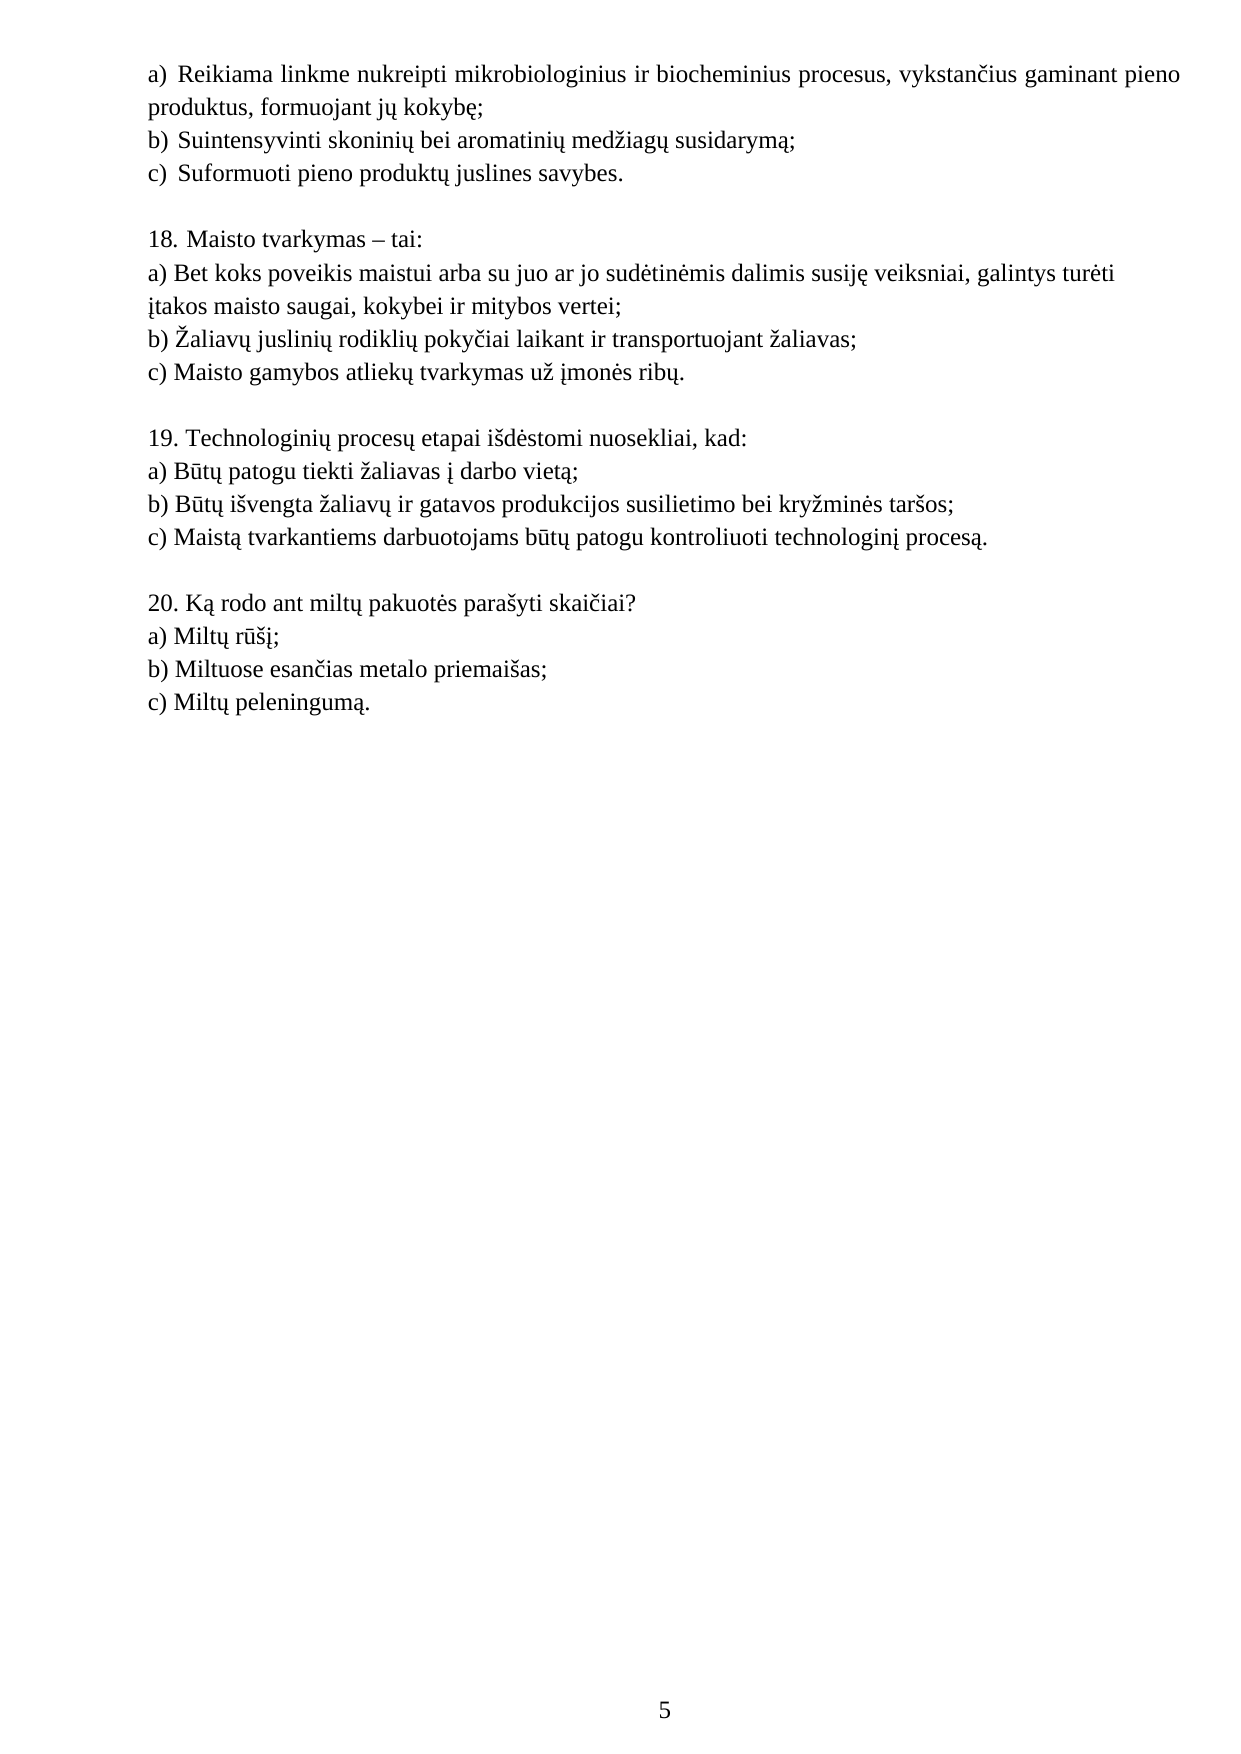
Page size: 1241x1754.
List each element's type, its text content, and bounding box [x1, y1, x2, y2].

text b) Miltuose esančias metalo priemaišas; [148, 654, 1181, 683]
text a) Miltų rūšį; [148, 621, 1181, 650]
list Reikiama linkme nukreipti mikrobiologinius ir biocheminius procesus, vykstančius gaminant pieno produktus, formuojant jų kokybę; [148, 59, 1181, 121]
text c) Miltų peleningumą. [148, 687, 1181, 716]
text 18. Maisto tvarkymas – tai: [148, 224, 1181, 253]
text b) Būtų išvengta žaliavų ir gatavos produkcijos susilietimo bei kryžminės taršos; [148, 489, 1181, 518]
text 19. Technologinių procesų etapai išdėstomi nuosekliai, kad: [148, 423, 1181, 452]
text c) Maisto gamybos atliekų tvarkymas už įmonės ribų. [148, 357, 1181, 386]
text 20. Ką rodo ant miltų pakuotės parašyti skaičiai? [148, 588, 1181, 617]
text c) Maistą tvarkantiems darbuotojams būtų patogu kontroliuoti technologinį procesą. [148, 522, 1181, 551]
text b) Žaliavų juslinių rodiklių pokyčiai laikant ir transportuojant žaliavas; [148, 324, 1181, 353]
text a) Būtų patogu tiekti žaliavas į darbo vietą; [148, 456, 1181, 485]
text a) Bet koks poveikis maistui arba su juo ar jo sudėtinėmis dalimis susiję veiksniai, galintys turėti įtakos maisto saugai, kokybei ir mitybos vertei; [148, 258, 1181, 320]
list Suintensyvinti skoninių bei aromatinių medžiagų susidarymą; [148, 125, 1181, 154]
list Suformuoti pieno produktų juslines savybes. [148, 158, 1181, 187]
